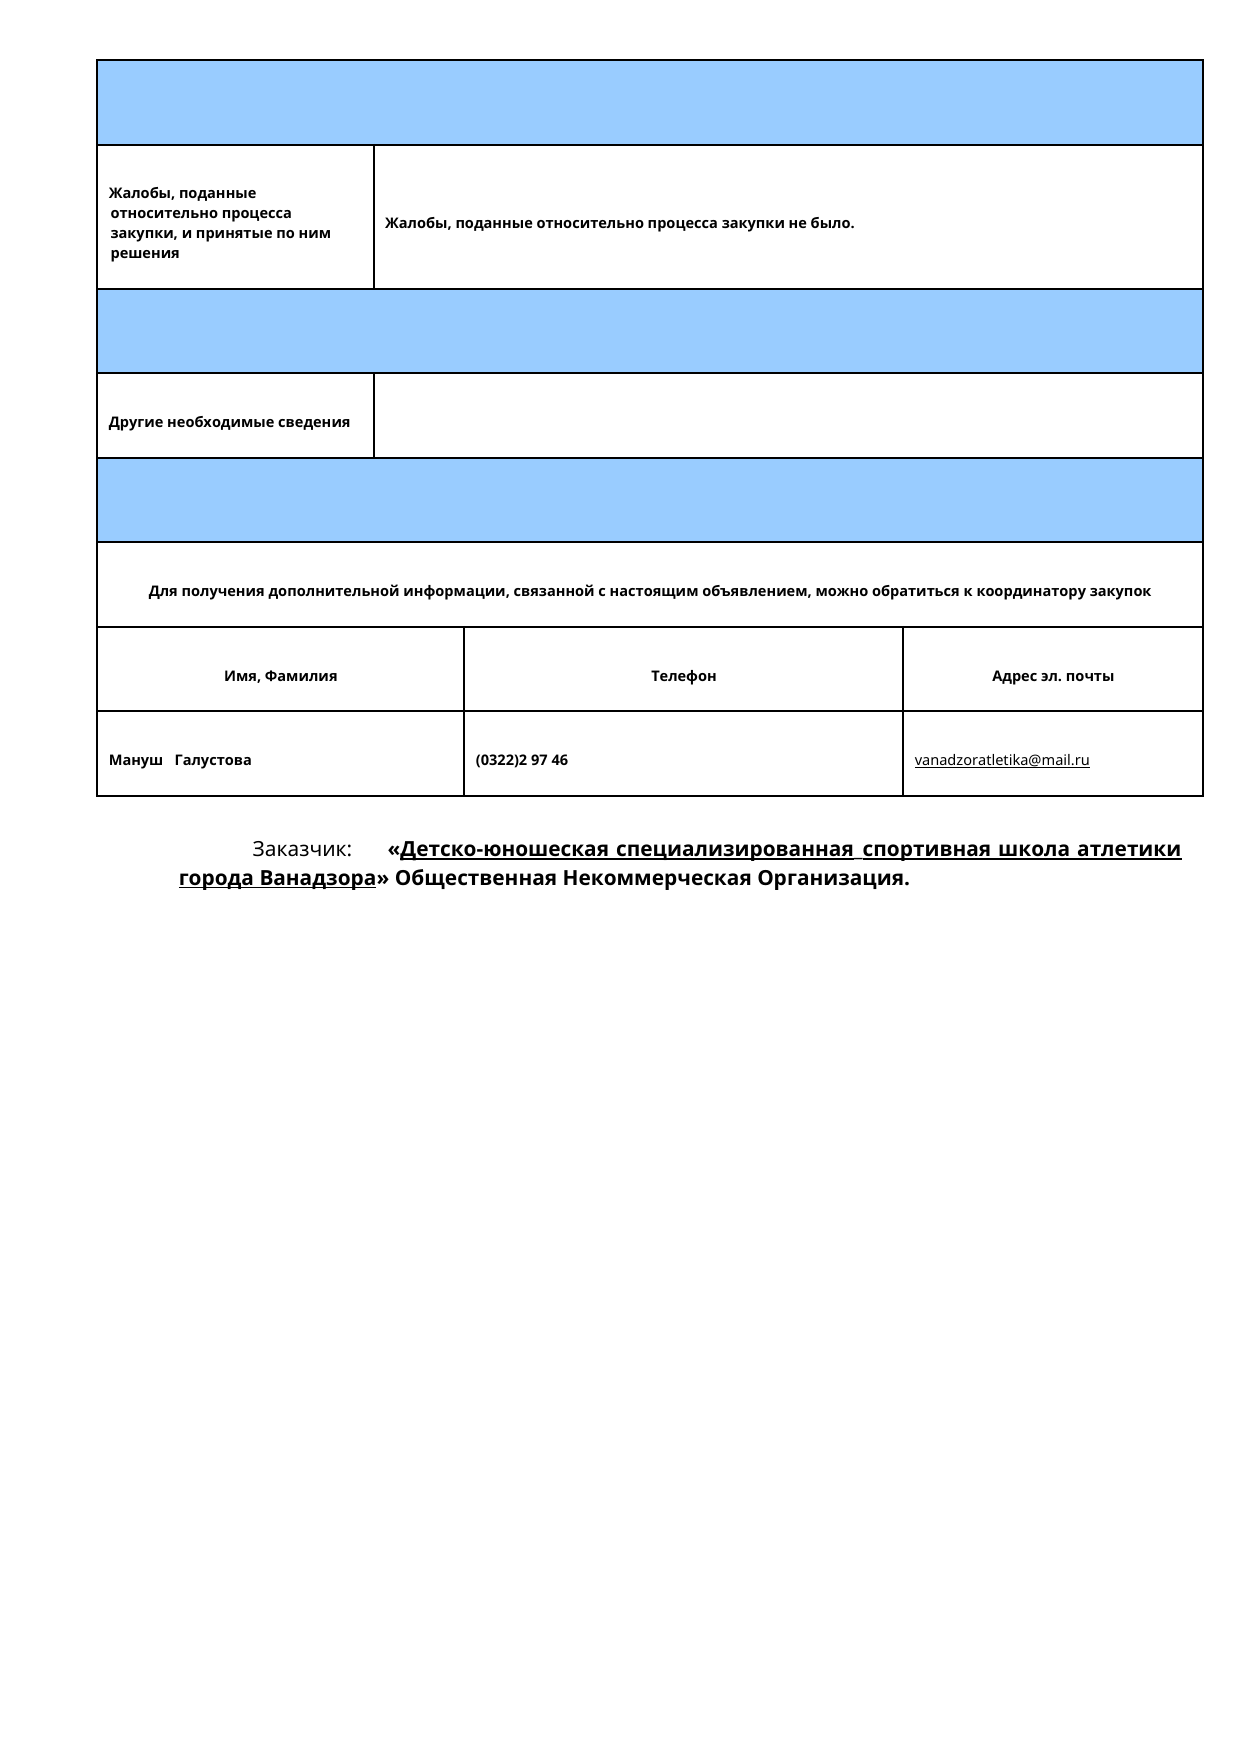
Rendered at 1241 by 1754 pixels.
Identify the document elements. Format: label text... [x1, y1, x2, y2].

table_cell Имя, Фамилия [98, 628, 463, 710]
table_cell [98, 459, 1202, 541]
table_cell Для получения дополнительной информации, связанной с настоящим объявлением, можно обратиться к координатору закупок [98, 543, 1202, 626]
table_cell Жалобы, поданные относительно процесса закупки не было. [375, 146, 1202, 288]
table_cell Мануш Галустова [98, 712, 463, 795]
table_cell Жалобы, поданные относительно процесса закупки, и принятые по ним решения [98, 146, 373, 288]
table_cell [375, 374, 1202, 457]
table_cell Другие необходимые сведения [98, 374, 373, 457]
text Заказчик: «Детско-юношеская специализированная_спортивная школа атлетики города Ванадзора» Общественная Некоммерческая Организация. [178, 834, 1182, 891]
table_cell (0322)2 97 46 [465, 712, 902, 795]
table_cell vanadzoratletika@mail.ru [904, 712, 1202, 795]
table_cell Телефон [465, 628, 902, 710]
table_cell [98, 290, 1202, 372]
table_cell [98, 61, 1202, 144]
table_cell Адрес эл. почты [904, 628, 1202, 710]
